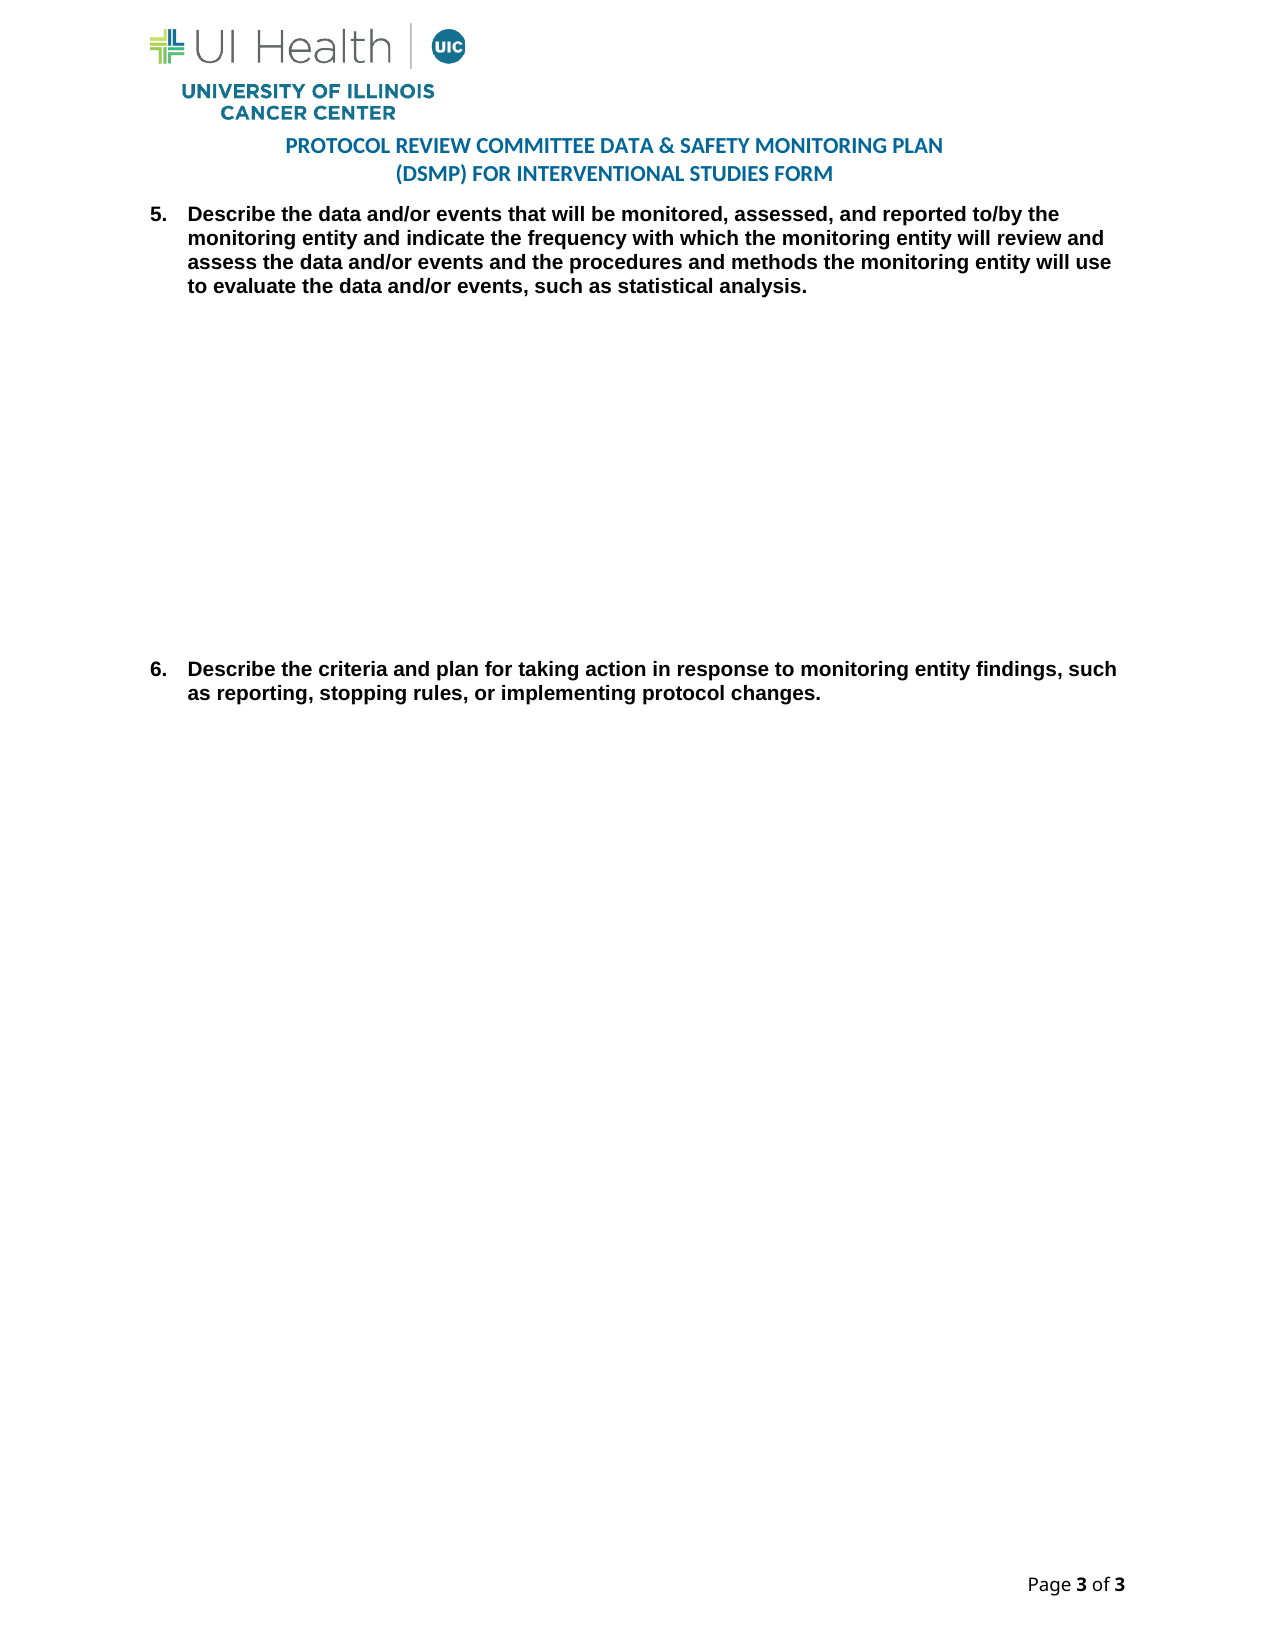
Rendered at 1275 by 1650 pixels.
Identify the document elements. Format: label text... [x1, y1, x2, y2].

list Describe the data and/or events that will be monitored, assessed, and reported to/by the monitoring entity and indicate the frequency with which the monitoring entity will review and assess the data and/or events and the procedures and methods the monitoring entity will use to evaluate the data and/or events, such as statistical analysis. [150, 202, 1125, 298]
picture [150, 23, 466, 120]
list Describe the criteria and plan for taking action in response to monitoring entity findings, such as reporting, stopping rules, or implementing protocol changes. [150, 657, 1125, 705]
